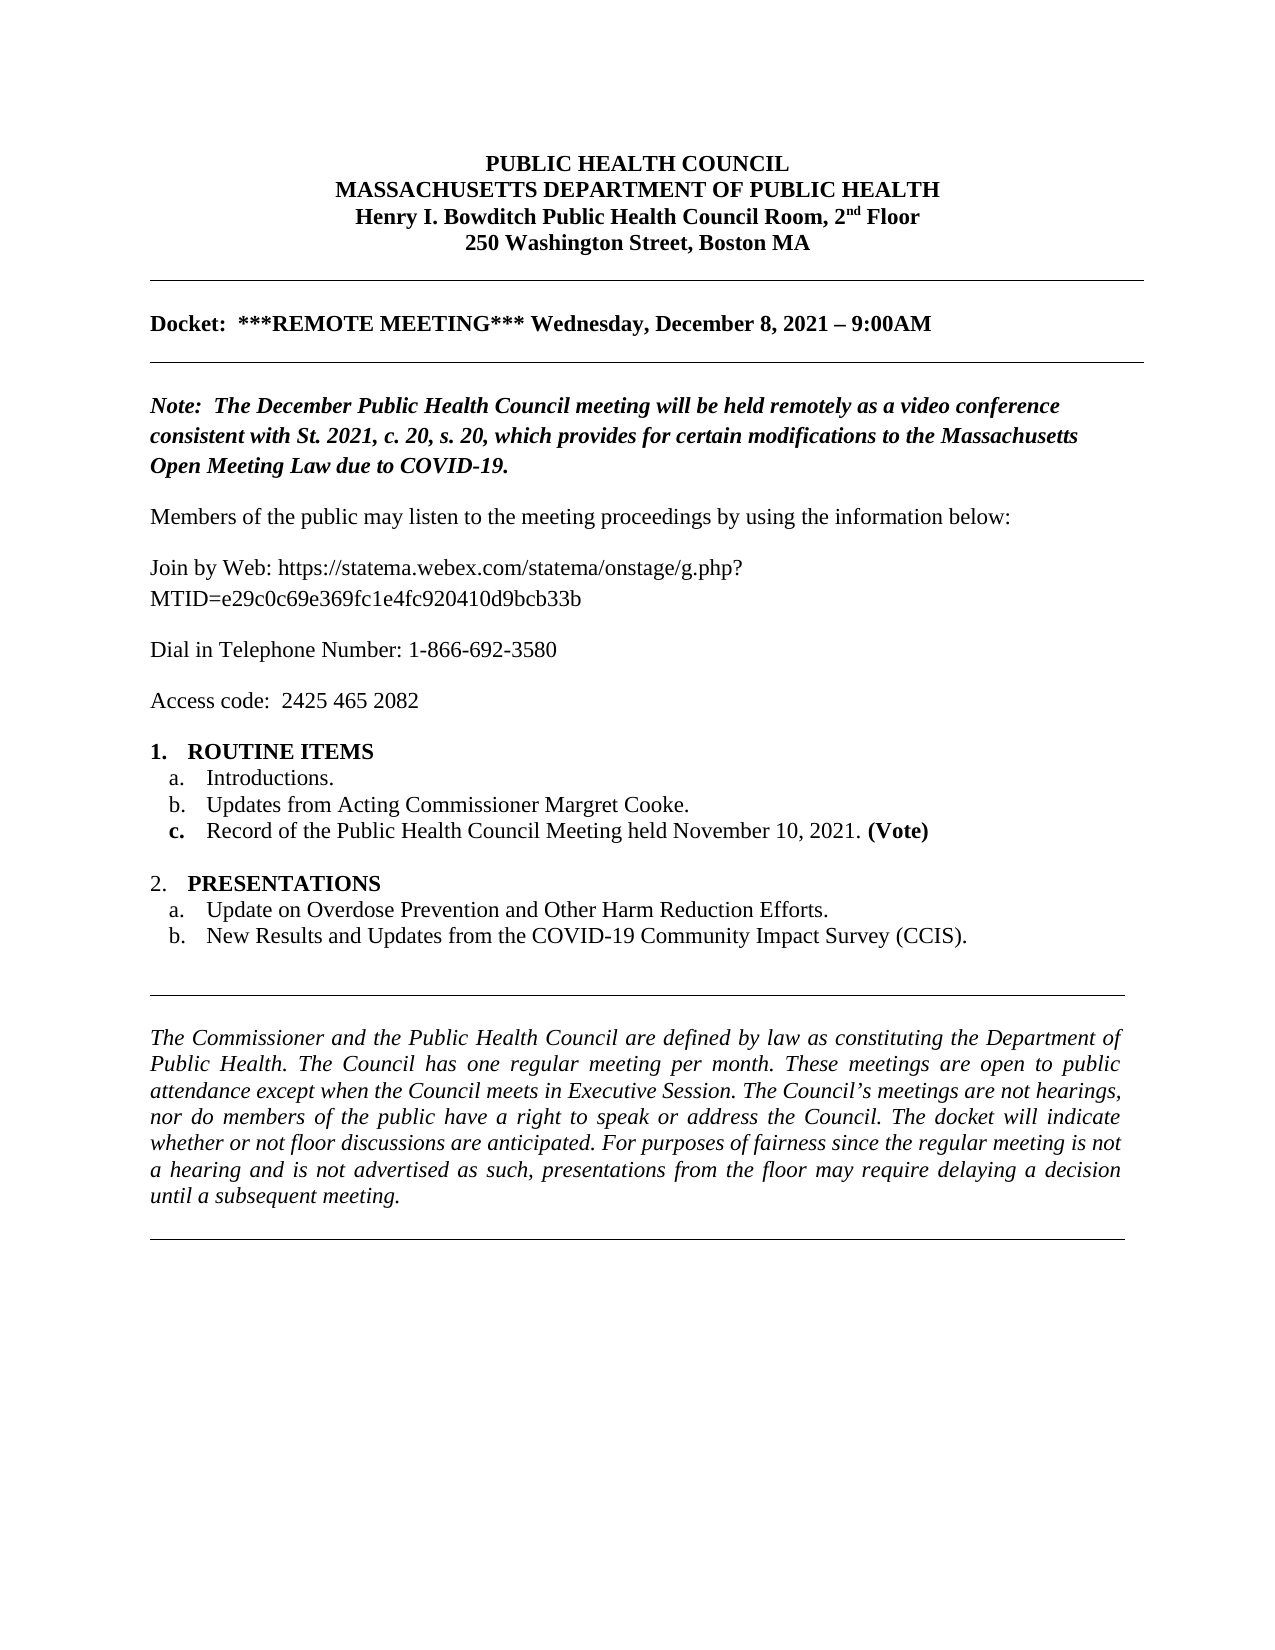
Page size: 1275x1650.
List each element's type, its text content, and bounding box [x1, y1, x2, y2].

list New Results and Updates from the COVID-19 Community Impact Survey (CCIS). [169, 923, 1125, 949]
text MASSACHUSETTS DEPARTMENT OF PUBLIC HEALTH [150, 176, 1125, 203]
list Updates from Acting Commissioner Margret Cooke. [169, 791, 1125, 817]
text Access code: 2425 465 2082 [150, 687, 1125, 713]
list Update on Overdose Prevention and Other Harm Reduction Efforts. [169, 896, 1125, 923]
text Note: The December Public Health Council meeting will be held remotely as a video conference consistent with St. 2021, c. 20, s. 20, which provides for certain modifications to the Massachusetts Open Meeting Law due to COVID-19. [150, 392, 1125, 479]
text PUBLIC HEALTH COUNCIL [150, 150, 1125, 176]
list Record of the Public Health Council Meeting held November 10, 2021. (Vote) [169, 817, 1125, 843]
list ROUTINE ITEMS [150, 738, 1125, 764]
text Dial in Telephone Number: 1-866-692-3580 [150, 636, 1125, 662]
list Introductions. [169, 764, 1125, 791]
text 250 Washington Street, Boston MA [150, 229, 1125, 255]
text The Commissioner and the Public Health Council are defined by law as constituting the Department of Public Health. The Council has one regular meeting per month. These meetings are open to public attendance except when the Council meets in Executive Session. The Council’s meetings are not hearings, nor do members of the public have a right to speak or address the Council. The docket will indicate whether or not floor discussions are anticipated. For purposes of fairness since the regular meeting is not a hearing and is not advertised as such, presentations from the floor may require delaying a decision until a subsequent meeting. [150, 1024, 1125, 1208]
text Henry I. Bowditch Public Health Council Room, 2nd Floor [150, 203, 1125, 229]
text Members of the public may listen to the meeting proceedings by using the information below: [150, 503, 1125, 530]
text Docket: ***REMOTE MEETING*** Wednesday, December 8, 2021 – 9:00AM [150, 311, 1125, 337]
text Join by Web: https://statema.webex.com/statema/onstage/g.php?MTID=e29c0c69e369fc1e4fc920410d9bcb33b [150, 554, 1125, 611]
list PRESENTATIONS [150, 870, 1125, 896]
